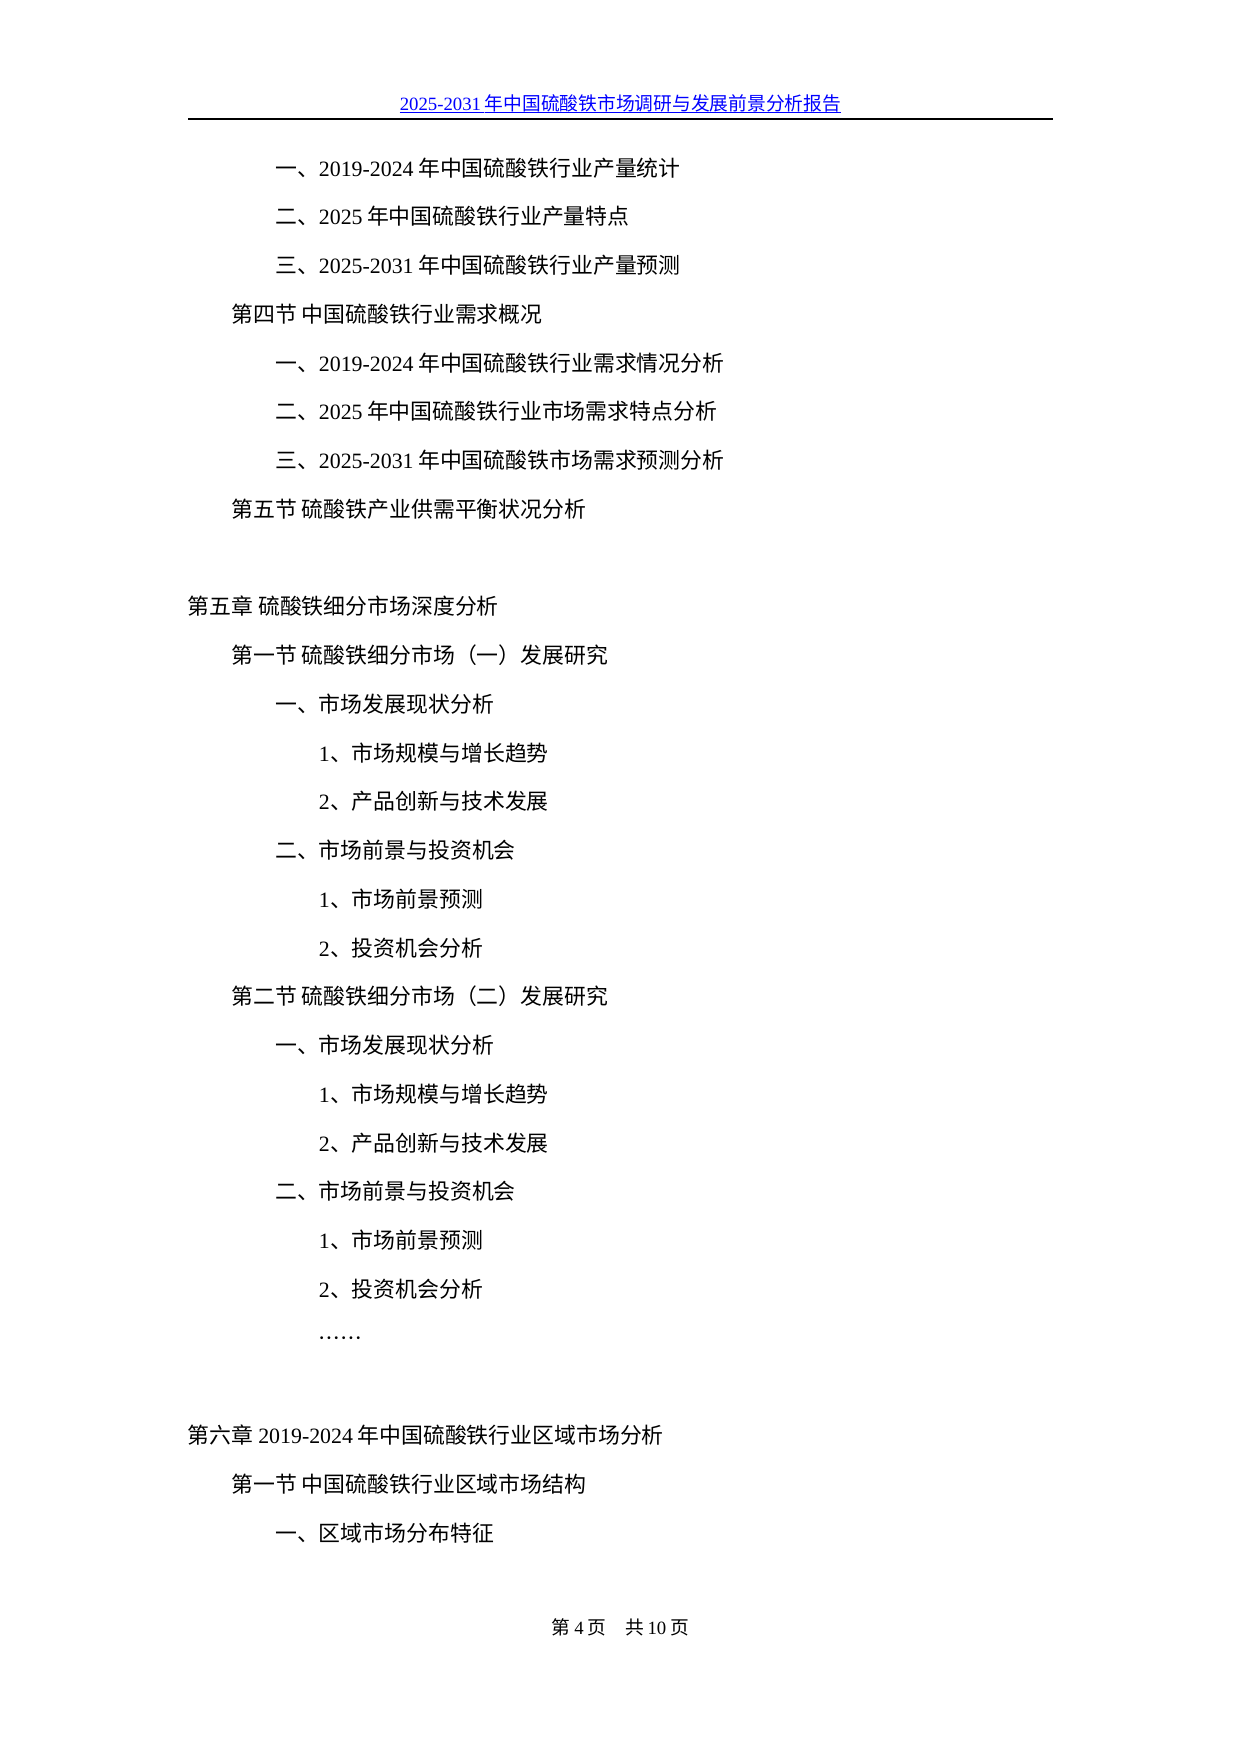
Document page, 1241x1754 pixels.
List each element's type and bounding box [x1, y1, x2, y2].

text [187, 150, 1053, 1548]
